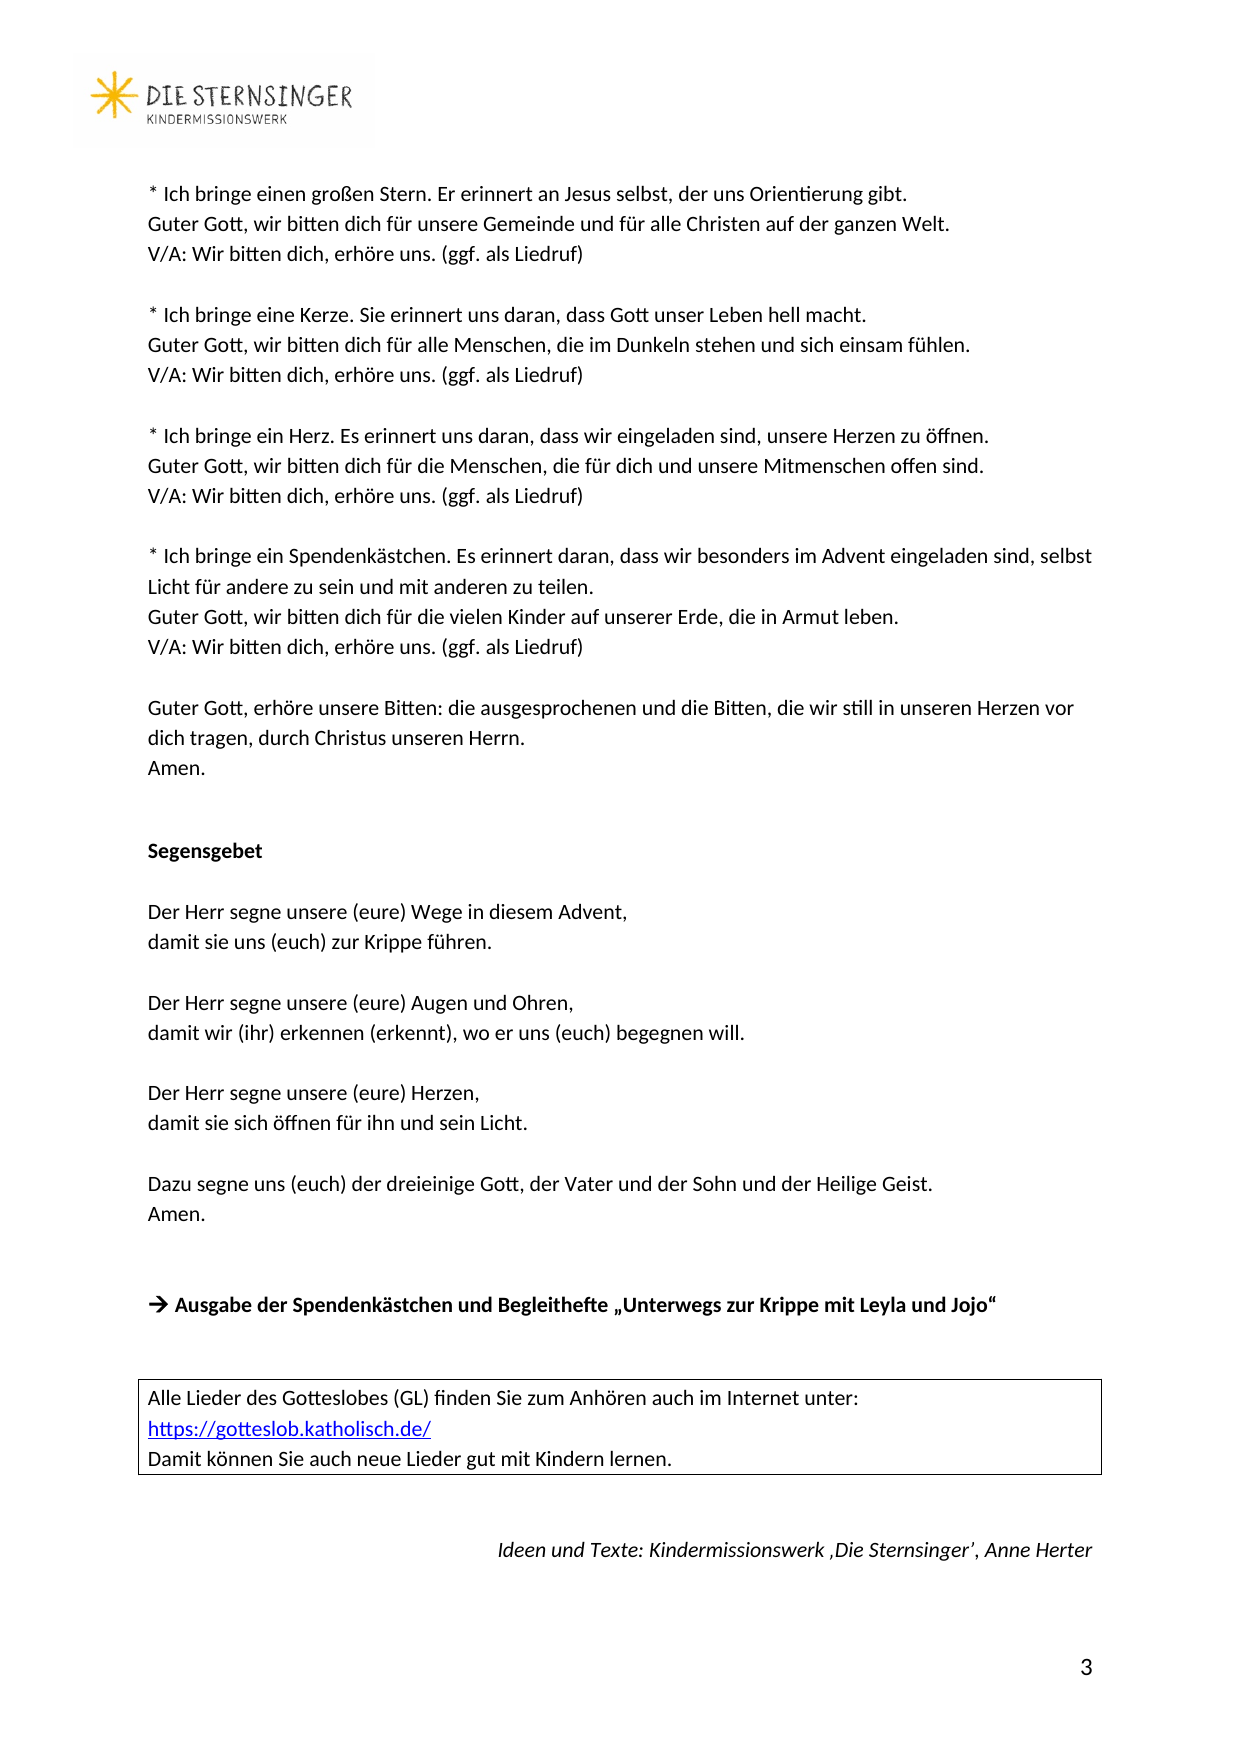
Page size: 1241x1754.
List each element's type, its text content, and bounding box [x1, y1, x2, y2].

text Guter Gott, erhöre unsere Bitten: die ausgesprochenen und die Bitten, die wir still in unseren Herzen vor dich tragen, durch Christus unseren Herrn. [148, 691, 1093, 751]
text Damit können Sie auch neue Lieder gut mit Kindern lernen. [139, 1439, 1101, 1474]
text V/A: Wir bitten dich, erhöre uns. (ggf. als Liedruf) [148, 358, 1093, 389]
text Alle Lieder des Gotteslobes (GL) finden Sie zum Anhören auch im Internet unter: https://gotteslob.katholisch.de/ [139, 1380, 1101, 1439]
text Amen. [148, 751, 1093, 781]
text V/A: Wir bitten dich, erhöre uns. (ggf. als Liedruf) [148, 479, 1093, 509]
text Amen. [148, 1197, 1093, 1227]
text Ideen und Texte: Kindermissionswerk ‚Die Sternsinger’, Anne Herter [148, 1533, 1093, 1563]
text * Ich bringe ein Spendenkästchen. Es erinnert daran, dass wir besonders im Advent eingeladen sind, selbst Licht für andere zu sein und mit anderen zu teilen. [148, 540, 1093, 600]
text Guter Gott, wir bitten dich für alle Menschen, die im Dunkeln stehen und sich einsam fühlen. [148, 328, 1093, 358]
text Guter Gott, wir bitten dich für die vielen Kinder auf unserer Erde, die in Armut leben. [148, 600, 1093, 630]
text Ausgabe der Spendenkästchen und Begleithefte „Unterwegs zur Krippe mit Leyla und Jojo“ [148, 1288, 1093, 1318]
text Dazu segne uns (euch) der dreieinige Gott, der Vater und der Sohn und der Heilige Geist. [148, 1167, 1093, 1197]
picture [72, 53, 375, 148]
text Guter Gott, wir bitten dich für unsere Gemeinde und für alle Christen auf der ganzen Welt. [148, 207, 1093, 238]
text Guter Gott, wir bitten dich für die Menschen, die für dich und unsere Mitmenschen offen sind. [148, 449, 1093, 479]
text damit sie sich öffnen für ihn und sein Licht. [148, 1107, 1093, 1137]
text Segensgebet [148, 835, 1093, 865]
text Der Herr segne unsere (eure) Wege in diesem Advent, [148, 895, 1093, 925]
text Der Herr segne unsere (eure) Augen und Ohren, [148, 986, 1093, 1016]
text Der Herr segne unsere (eure) Herzen, [148, 1076, 1093, 1107]
text V/A: Wir bitten dich, erhöre uns. (ggf. als Liedruf) [148, 238, 1093, 268]
text * Ich bringe einen großen Stern. Er erinnert an Jesus selbst, der uns Orientierung gibt. [148, 177, 1093, 207]
text * Ich bringe ein Herz. Es erinnert uns daran, dass wir eingeladen sind, unsere Herzen zu öffnen. [148, 419, 1093, 449]
text V/A: Wir bitten dich, erhöre uns. (ggf. als Liedruf) [148, 630, 1093, 661]
text damit sie uns (euch) zur Krippe führen. [148, 925, 1093, 956]
text * Ich bringe eine Kerze. Sie erinnert uns daran, dass Gott unser Leben hell macht. [148, 298, 1093, 328]
text damit wir (ihr) erkennen (erkennt), wo er uns (euch) begegnen will. [148, 1016, 1093, 1046]
